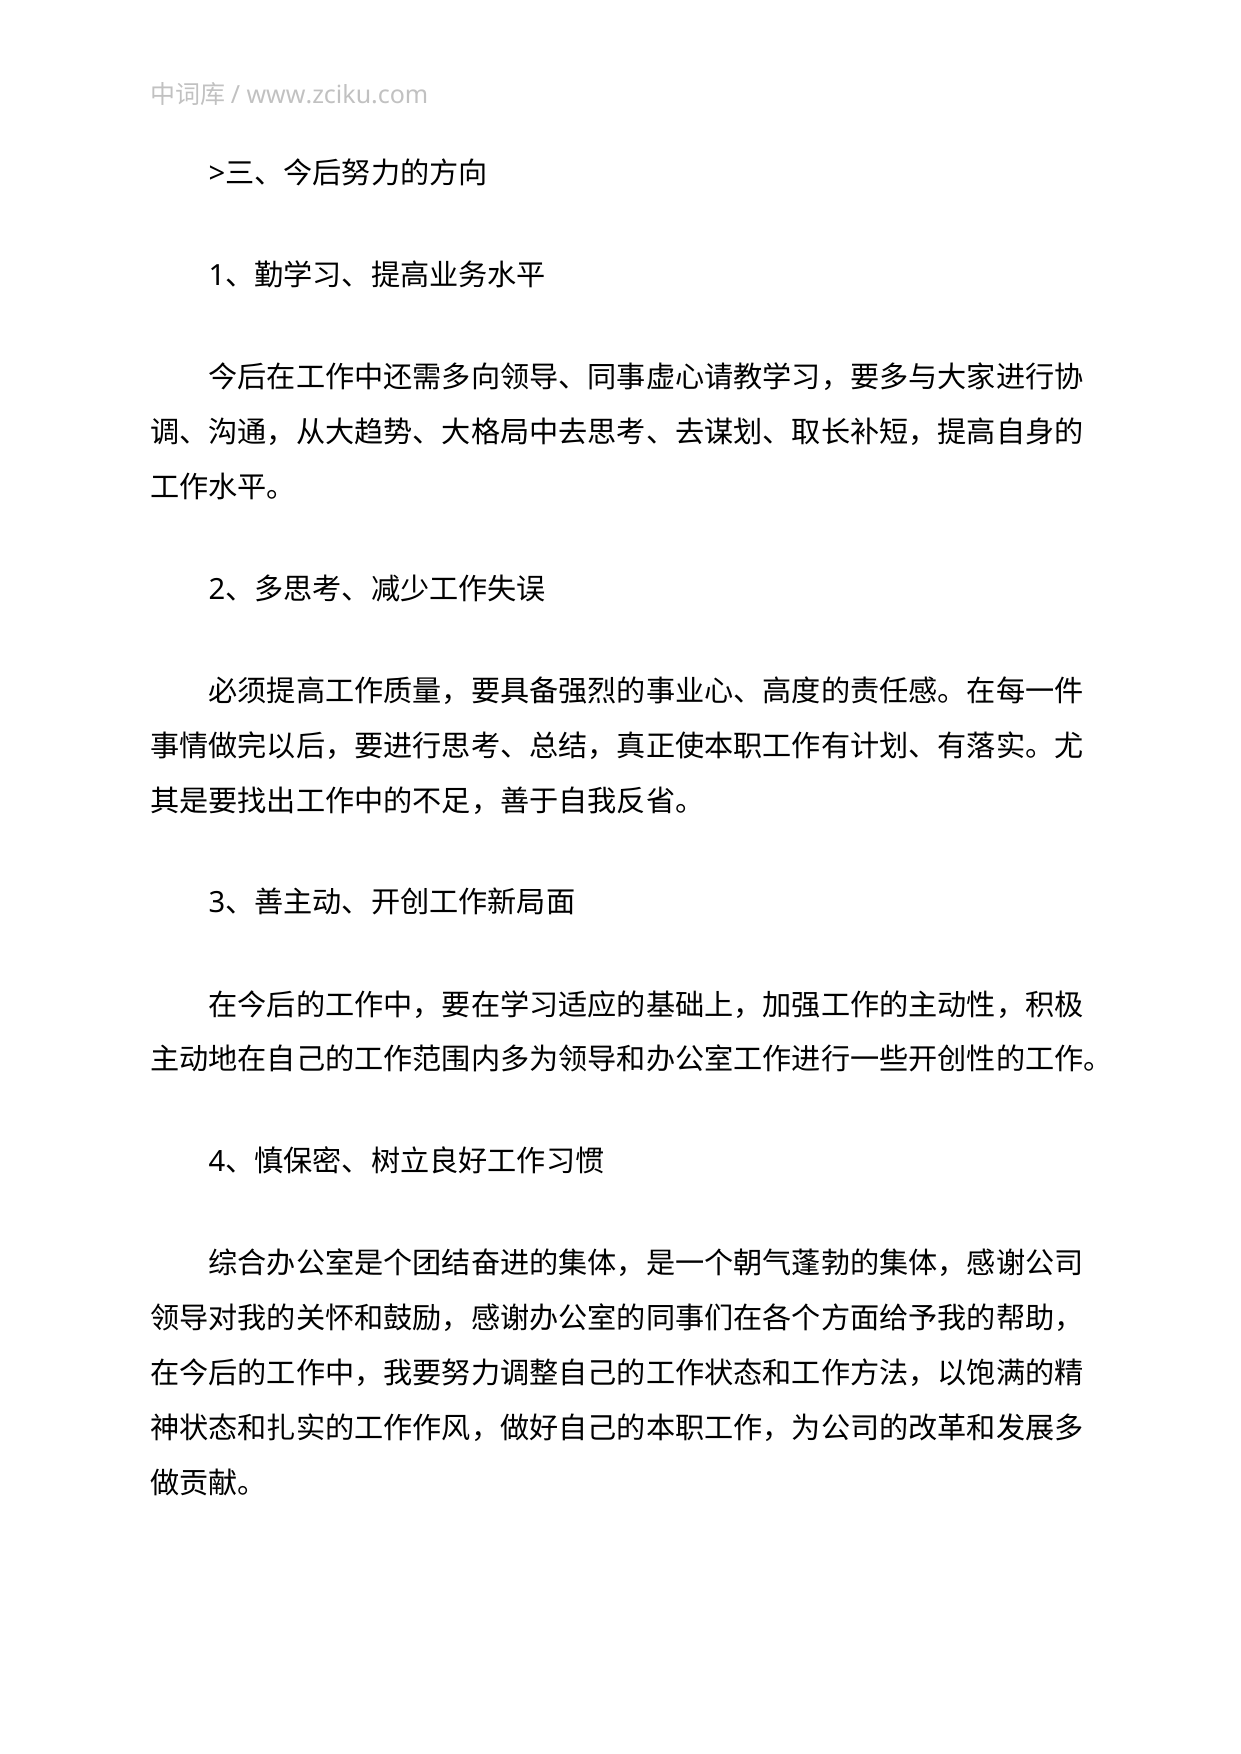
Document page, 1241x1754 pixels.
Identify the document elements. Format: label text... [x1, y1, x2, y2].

text 必须提高工作质量，要具备强烈的事业心、高度的责任感。在每一件事情做完以后，要进行思考、总结，真正使本职工作有计划、有落实。尤其是要找出工作中的不足，善于自我反省。 [150, 667, 1090, 819]
text >三、今后努力的方向 [150, 150, 1090, 192]
text 3、善主动、开创工作新局面 [150, 879, 1090, 921]
text 综合办公室是个团结奋进的集体，是一个朝气蓬勃的集体，感谢公司领导对我的关怀和鼓励，感谢办公室的同事们在各个方面给予我的帮助，在今后的工作中，我要努力调整自己的工作状态和工作方法，以饱满的精神状态和扎实的工作作风，做好自己的本职工作，为公司的改革和发展多做贡献。 [150, 1240, 1090, 1502]
text 1、勤学习、提高业务水平 [150, 252, 1090, 294]
text 今后在工作中还需多向领导、同事虚心请教学习，要多与大家进行协调、沟通，从大趋势、大格局中去思考、去谋划、取长补短，提高自身的工作水平。 [150, 354, 1090, 506]
text 在今后的工作中，要在学习适应的基础上，加强工作的主动性，积极主动地在自己的工作范围内多为领导和办公室工作进行一些开创性的工作。 [150, 981, 1090, 1078]
text 2、多思考、减少工作失误 [150, 566, 1090, 608]
text 4、慎保密、树立良好工作习惯 [150, 1138, 1090, 1180]
